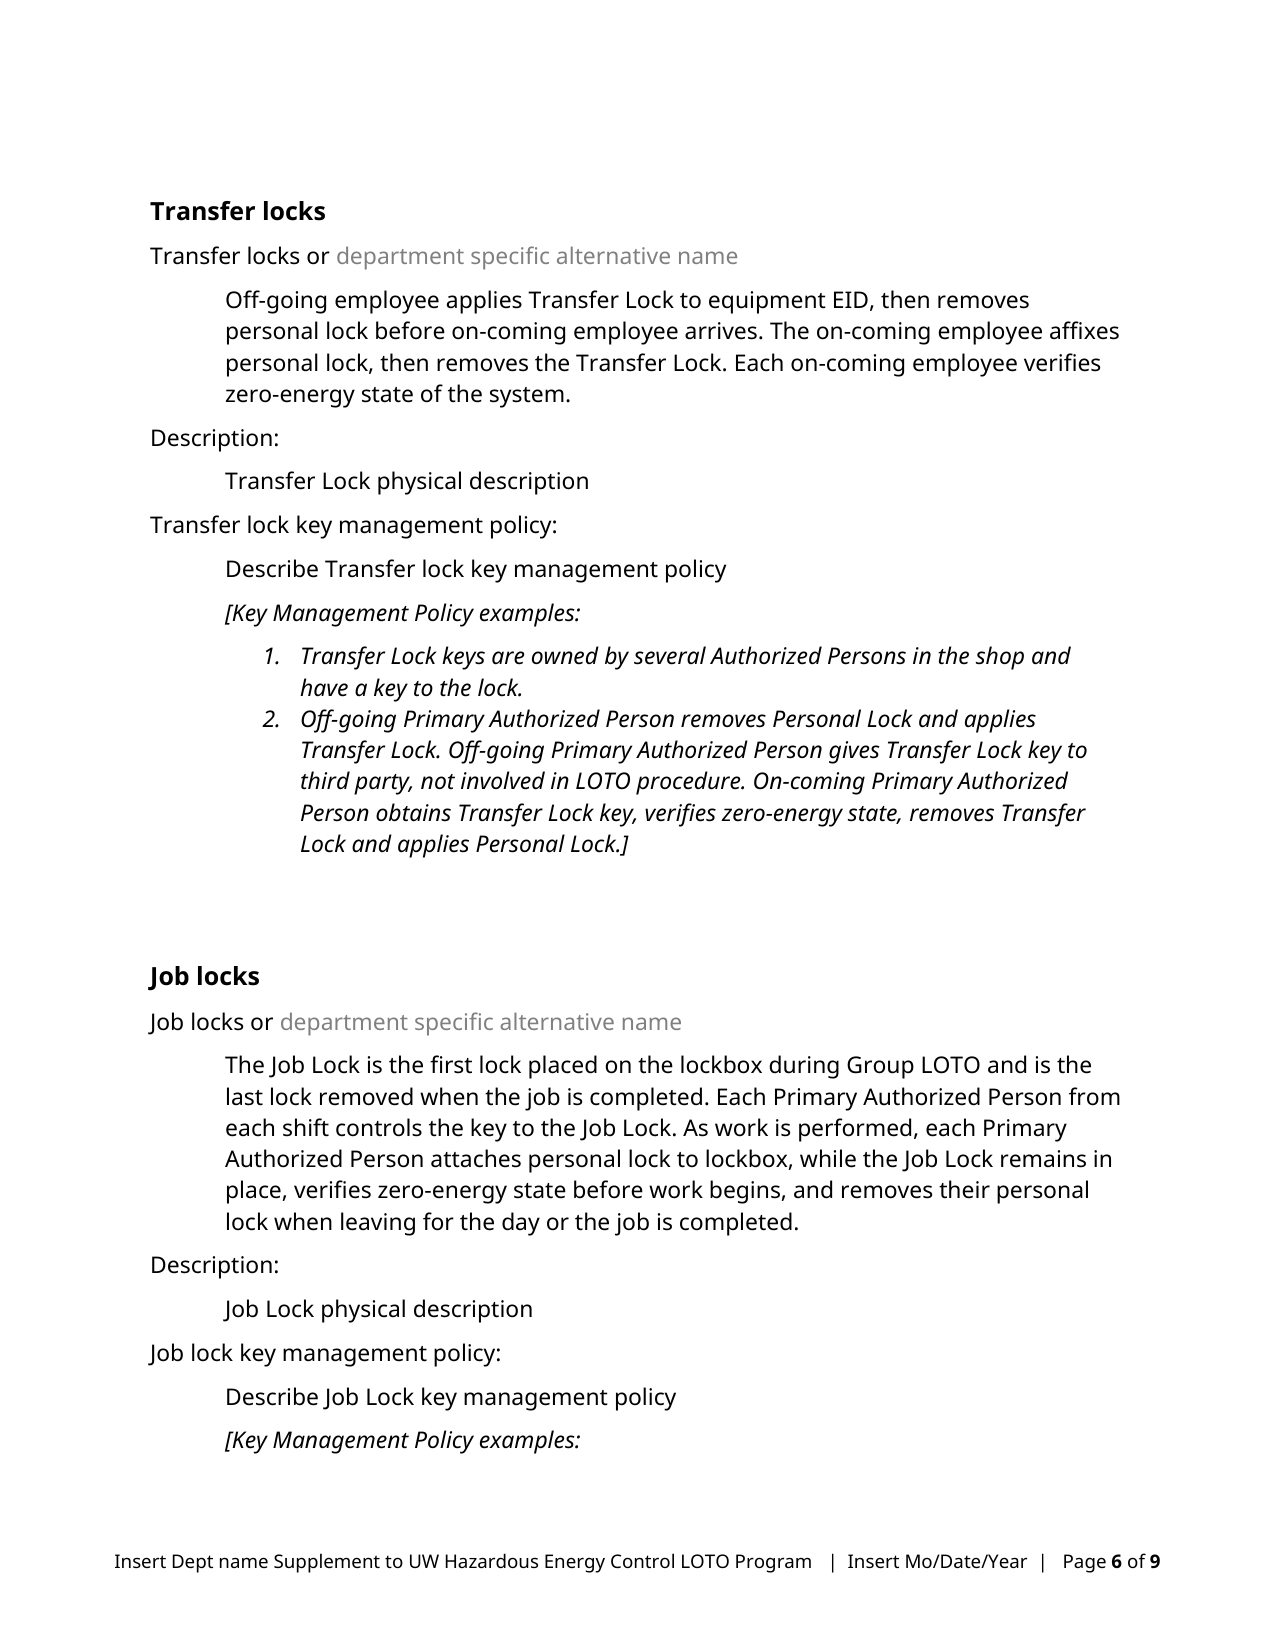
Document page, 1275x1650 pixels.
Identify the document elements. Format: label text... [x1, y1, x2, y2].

text [Key Management Policy examples: [225, 1424, 1125, 1456]
text Description: [150, 1249, 1125, 1281]
text Job lock key management policy: [150, 1337, 1125, 1368]
text Off-going employee applies Transfer Lock to equipment EID, then removes personal lock before on-coming employee arrives. The on-coming employee affixes personal lock, then removes the Transfer Lock. Each on-coming employee verifies zero-energy state of the system. [225, 284, 1125, 409]
text Job locks or [150, 1006, 1125, 1037]
text Transfer lock key management policy: [150, 509, 1125, 540]
text [Key Management Policy examples: [225, 597, 1125, 628]
text Transfer locks or [150, 240, 1125, 272]
list Off-going Primary Authorized Person removes Personal Lock and applies Transfer Lock. Off-going Primary Authorized Person gives Transfer Lock key to third party, not involved in LOTO procedure. On-coming Primary Authorized Person obtains Transfer Lock key, verifies zero-energy state, removes Transfer Lock and applies Personal Lock.] [262, 703, 1125, 859]
text Description: [150, 422, 1125, 453]
subtitle Transfer locks [150, 194, 1125, 228]
list Transfer Lock keys are owned by several Authorized Persons in the shop and have a key to the lock. [262, 640, 1125, 703]
subtitle Job locks [150, 959, 1125, 993]
text The Job Lock is the first lock placed on the lockbox during Group LOTO and is the last lock removed when the job is completed. Each Primary Authorized Person from each shift controls the key to the Job Lock. As work is performed, each Primary Authorized Person attaches personal lock to lockbox, while the Job Lock remains in place, verifies zero-energy state before work begins, and removes their personal lock when leaving for the day or the job is completed. [225, 1049, 1125, 1237]
